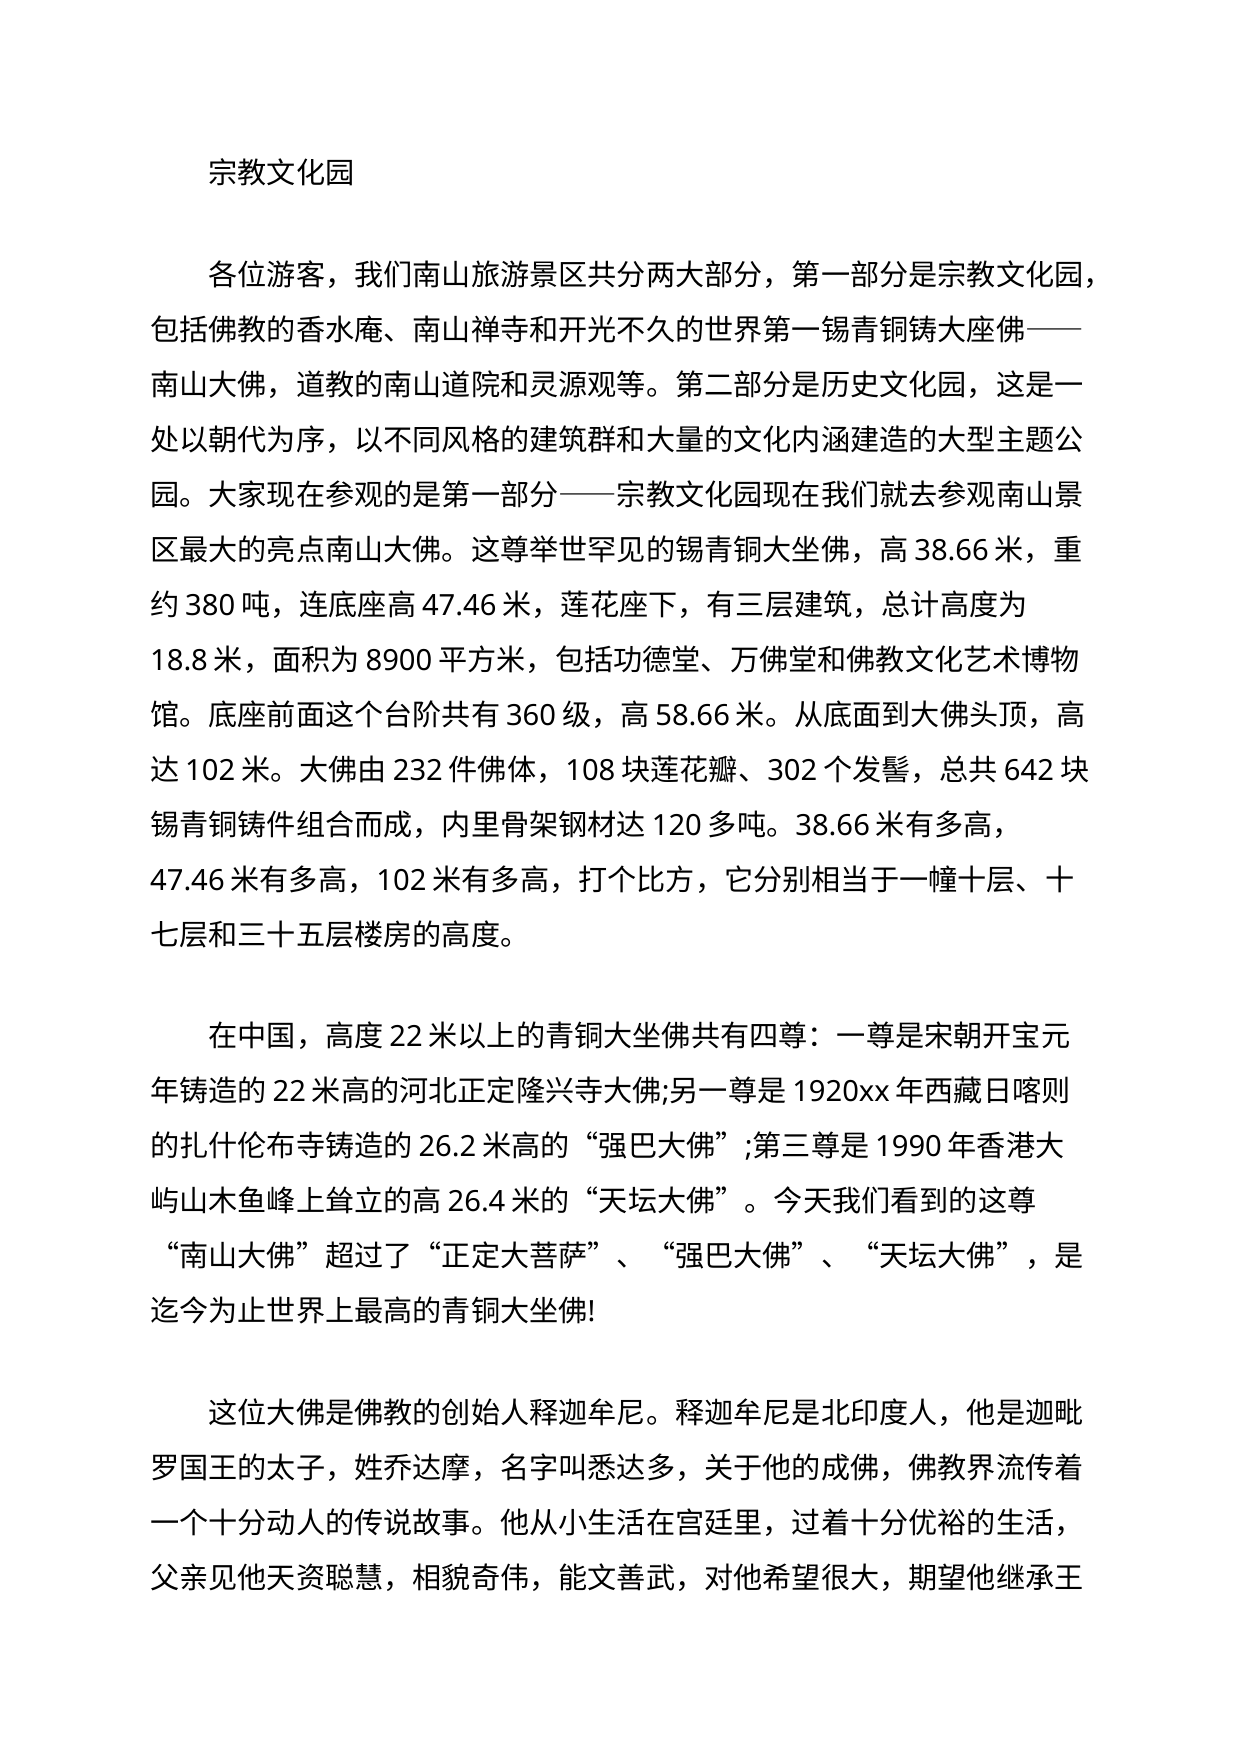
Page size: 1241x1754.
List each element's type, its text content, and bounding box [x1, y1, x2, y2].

text 在中国，高度22米以上的青铜大坐佛共有四尊：一尊是宋朝开宝元年铸造的22米高的河北正定隆兴寺大佛;另一尊是1920xx年西藏日喀则的扎什伦布寺铸造的26.2米高的“强巴大佛”;第三尊是1990年香港大屿山木鱼峰上耸立的高26.4米的“天坛大佛”。今天我们看到的这尊“南山大佛”超过了“正定大菩萨”、“强巴大佛”、“天坛大佛”，是迄今为止世界上最高的青铜大坐佛! [150, 1013, 1090, 1330]
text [150, 1390, 1090, 1597]
text 各位游客，我们南山旅游景区共分两大部分，第一部分是宗教文化园，包括佛教的香水庵、南山禅寺和开光不久的世界第一锡青铜铸大座佛——南山大佛，道教的南山道院和灵源观等。第二部分是历史文化园，这是一处以朝代为序，以不同风格的建筑群和大量的文化内涵建造的大型主题公园。大家现在参观的是第一部分——宗教文化园现在我们就去参观南山景区最大的亮点南山大佛。这尊举世罕见的锡青铜大坐佛，高38.66米，重约380吨，连底座高47.46米，莲花座下，有三层建筑，总计高度为18.8米，面积为8900平方米，包括功德堂、万佛堂和佛教文化艺术博物馆。底座前面这个台阶共有360级，高58.66米。从底面到大佛头顶，高达102米。大佛由232件佛体，108块莲花瓣、302个发髻，总共642块锡青铜铸件组合而成，内里骨架钢材达120多吨。38.66米有多高，47.46米有多高，102米有多高，打个比方，它分别相当于一幢十层、十七层和三十五层楼房的高度。 [150, 252, 1090, 953]
text 宗教文化园 [150, 150, 1090, 192]
